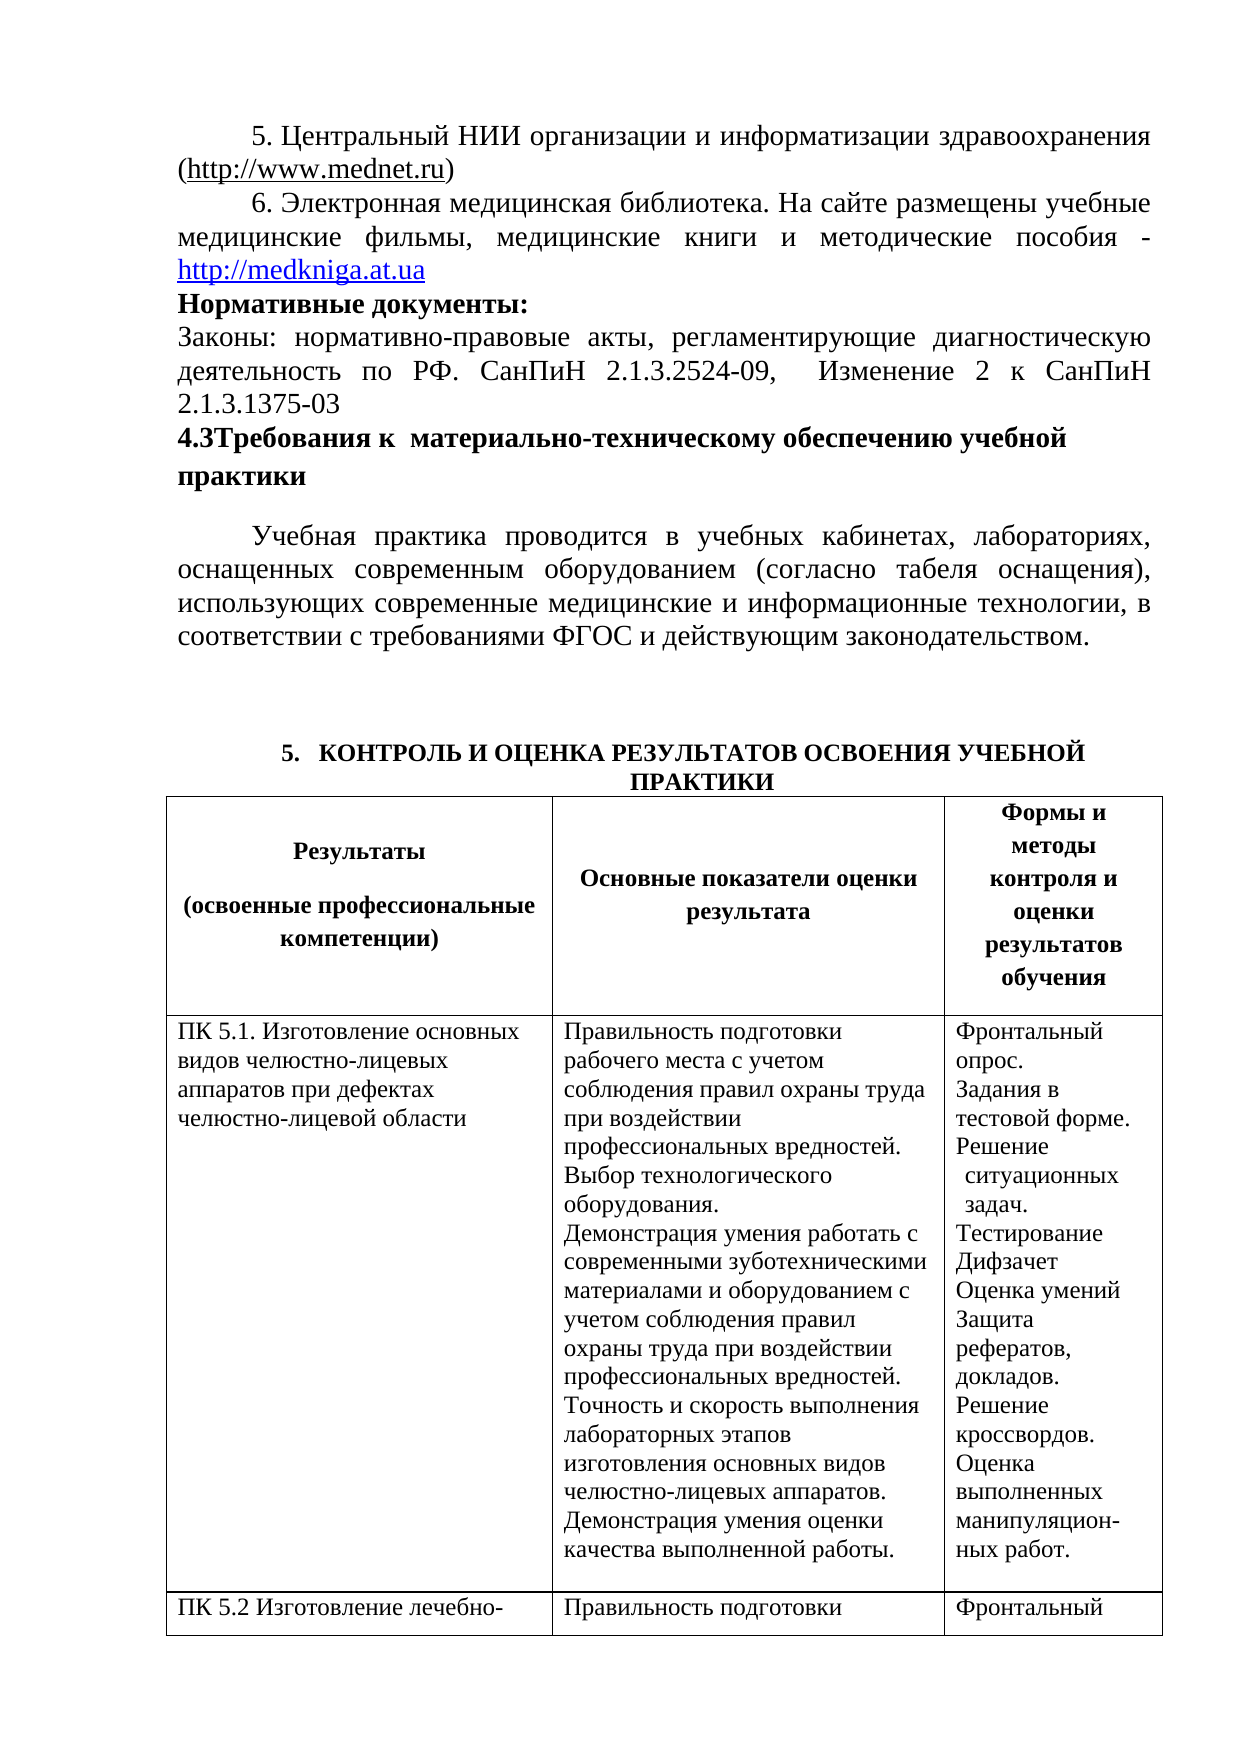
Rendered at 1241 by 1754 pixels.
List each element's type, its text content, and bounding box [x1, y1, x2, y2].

text Нормативные документы: [177, 286, 1152, 319]
list Центральный НИИ организации и информатизации здравоохранения (http://www.mednet.ru) [177, 118, 1152, 185]
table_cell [945, 1593, 1162, 1635]
table_header Формы и методы контроля и оценки результатов обучения [945, 797, 1162, 1015]
table_header Основные показатели оценки результата [553, 797, 944, 1015]
list Электронная медицинская библиотека. На сайте размещены учебные медицинские фильмы, медицинские книги и методические пособия - http://medkniga.at.ua [177, 185, 1152, 286]
table_cell Фронтальный опрос. Задания в тестовой форме. Решение ситуационных задач. Тестирование Дифзачет Оценка умений Защита рефератов, докладов. Решение кроссвордов. Оценка выполненных манипуляцион-ных работ. [945, 1016, 1162, 1591]
text Учебная практика проводится в учебных кабинетах, лабораториях, оснащенных современным оборудованием (согласно табеля оснащения), использующих современные медицинские и информационные технологии, в соответствии с требованиями ФГОС и действующим законодательством. [177, 518, 1152, 652]
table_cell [553, 1593, 944, 1635]
table_header Результаты (освоенные профессиональные компетенции) [167, 797, 552, 1015]
list Контроль и оценка результатов освоения учебной практики [215, 738, 1152, 796]
text 4.3Требования к материально-техническому обеспечению учебной практики [177, 420, 1152, 492]
text Законы: нормативно-правовые акты, регламентирующие диагностическую деятельность по РФ. СанПиН 2.1.3.2524-09, Изменение 2 к СанПиН 2.1.3.1375-03 [177, 319, 1152, 420]
table_cell ПК 5.1. Изготовление основных видов челюстно-лицевых аппаратов при дефектах челюстно-лицевой области [167, 1016, 552, 1591]
table_cell Правильность подготовки рабочего места с учетом соблюдения правил охраны труда при воздействии профессиональных вредностей. Выбор технологического оборудования. Демонстрация умения работать с современными зуботехническими материалами и оборудованием с учетом соблюдения правил охраны труда при воздействии профессиональных вредностей. Точность и скорость выполнения лабораторных этапов изготовления основных видов челюстно-лицевых аппаратов. Демонстрация умения оценки качества выполненной работы. [553, 1016, 944, 1591]
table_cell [167, 1593, 552, 1635]
